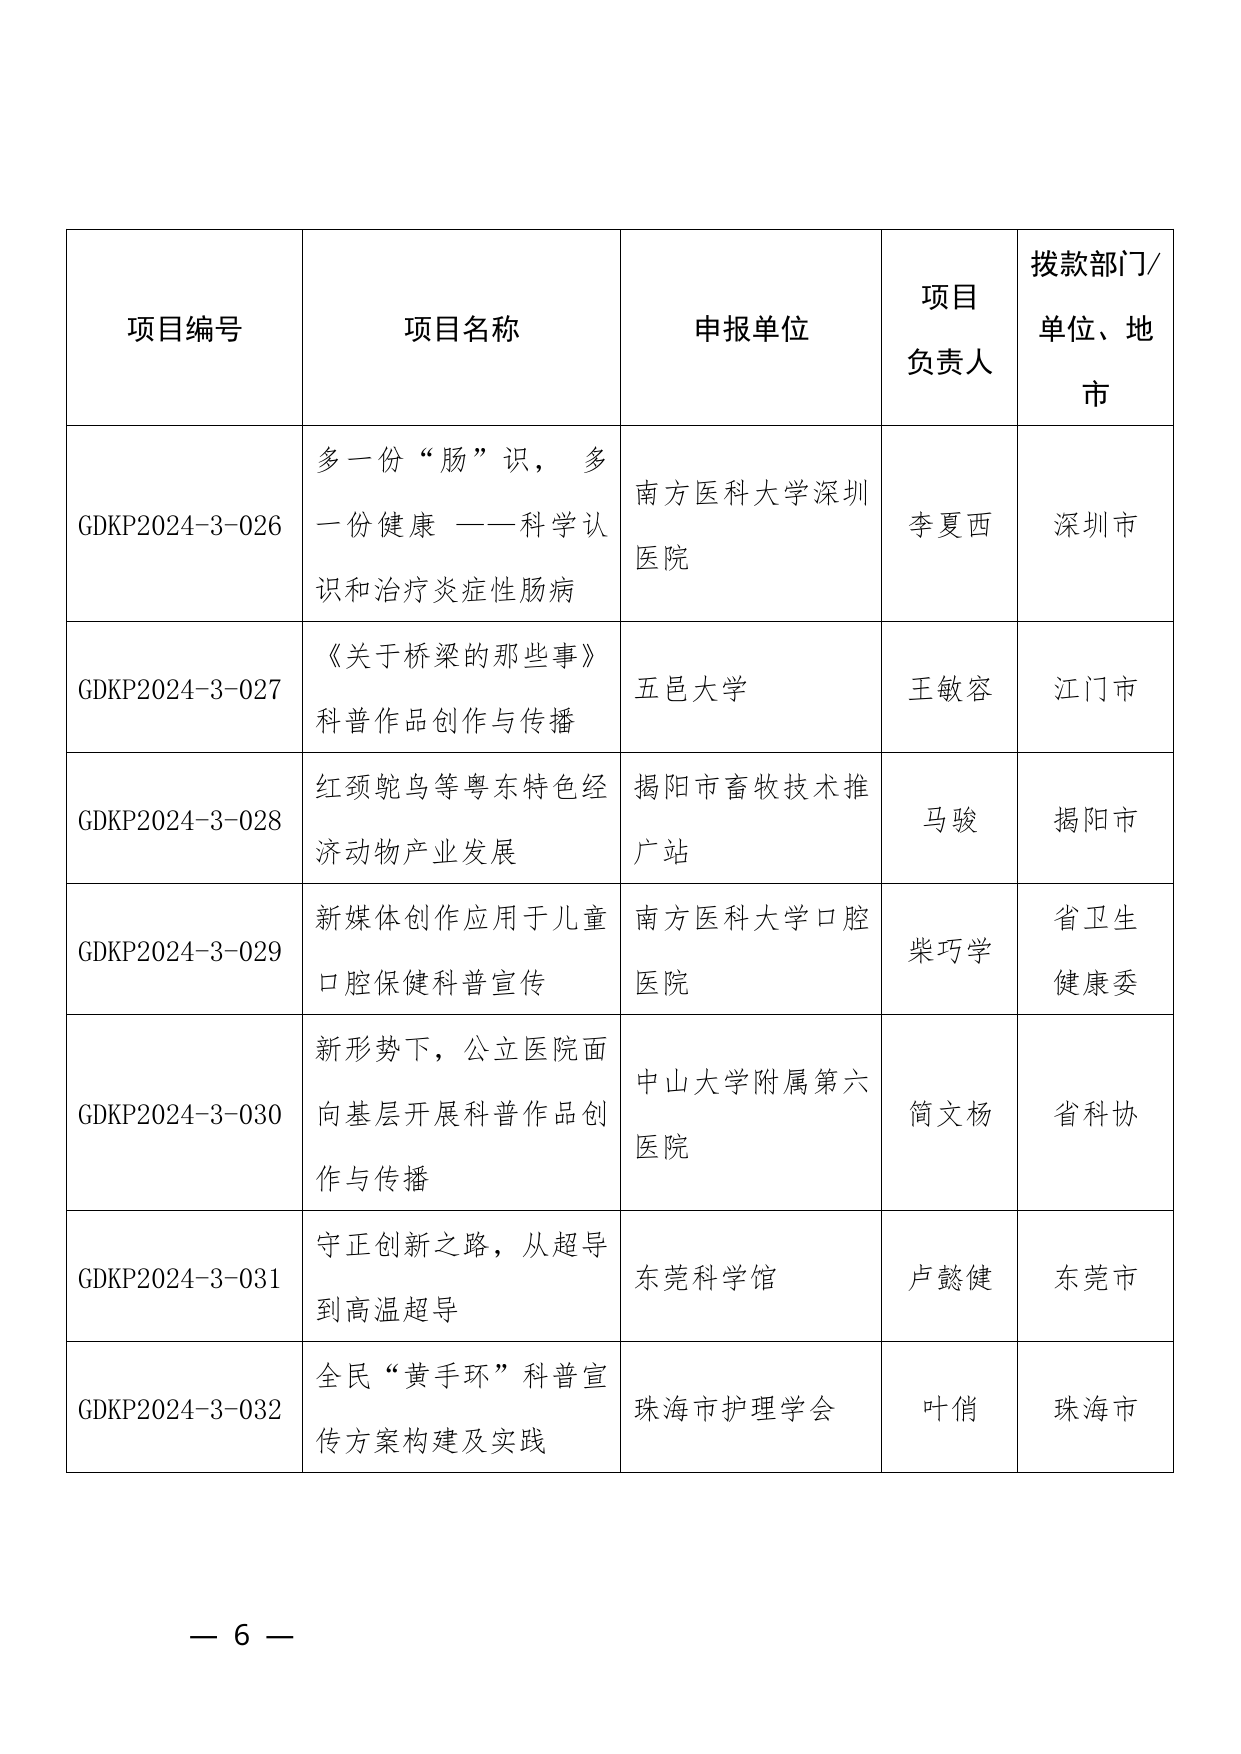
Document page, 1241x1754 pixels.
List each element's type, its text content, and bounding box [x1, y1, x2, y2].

table_cell 红颈鸵鸟等粤东特色经济动物产业发展 [303, 753, 620, 883]
table_cell 简文杨 [882, 1015, 1017, 1210]
table_cell 珠海市 [1018, 1342, 1173, 1472]
table_cell 东莞科学馆 [621, 1211, 881, 1341]
table_cell 中山大学附属第六医院 [621, 1015, 881, 1210]
table_cell 《关于桥梁的那些事》科普作品创作与传播 [303, 622, 620, 752]
table_cell 深圳市 [1018, 426, 1173, 621]
table_cell 揭阳市 [1018, 753, 1173, 883]
table_cell 五邑大学 [621, 622, 881, 752]
table_cell 省卫生 健康委 [1018, 884, 1173, 1014]
table_cell 新媒体创作应用于儿童口腔保健科普宣传 [303, 884, 620, 1014]
table_cell 南方医科大学深圳医院 [621, 426, 881, 621]
table_cell 守正创新之路，从超导到高温超导 [303, 1211, 620, 1341]
table_cell 全民“黄手环”科普宣传方案构建及实践 [303, 1342, 620, 1472]
table_cell GDKP2024-3-026 [67, 426, 302, 621]
table_cell 东莞市 [1018, 1211, 1173, 1341]
table_header 申报单位 [621, 230, 881, 424]
table_cell GDKP2024-3-031 [67, 1211, 302, 1341]
table_header 项目 负责人 [882, 230, 1017, 424]
table_cell 新形势下，公立医院面向基层开展科普作品创作与传播 [303, 1015, 620, 1210]
table_cell GDKP2024-3-032 [67, 1342, 302, 1472]
table_header 项目名称 [303, 230, 620, 424]
table_cell 叶俏 [882, 1342, 1017, 1472]
table_cell 珠海市护理学会 [621, 1342, 881, 1472]
table_cell 柴巧学 [882, 884, 1017, 1014]
table_cell GDKP2024-3-030 [67, 1015, 302, 1210]
table_cell 南方医科大学口腔医院 [621, 884, 881, 1014]
table_header 拨款部门/ 单位、地市 [1018, 230, 1173, 424]
table_cell 李夏西 [882, 426, 1017, 621]
table_cell GDKP2024-3-029 [67, 884, 302, 1014]
table_cell 卢懿健 [882, 1211, 1017, 1341]
table_cell 揭阳市畜牧技术推广站 [621, 753, 881, 883]
table_cell GDKP2024-3-028 [67, 753, 302, 883]
table_cell 江门市 [1018, 622, 1173, 752]
table_cell GDKP2024-3-027 [67, 622, 302, 752]
table_header 项目编号 [67, 230, 302, 424]
table_cell 王敏容 [882, 622, 1017, 752]
table_cell 多一份“肠”识， 多一份健康 ——科学认识和治疗炎症性肠病 [303, 426, 620, 621]
table_cell 省科协 [1018, 1015, 1173, 1210]
table_cell 马骏 [882, 753, 1017, 883]
